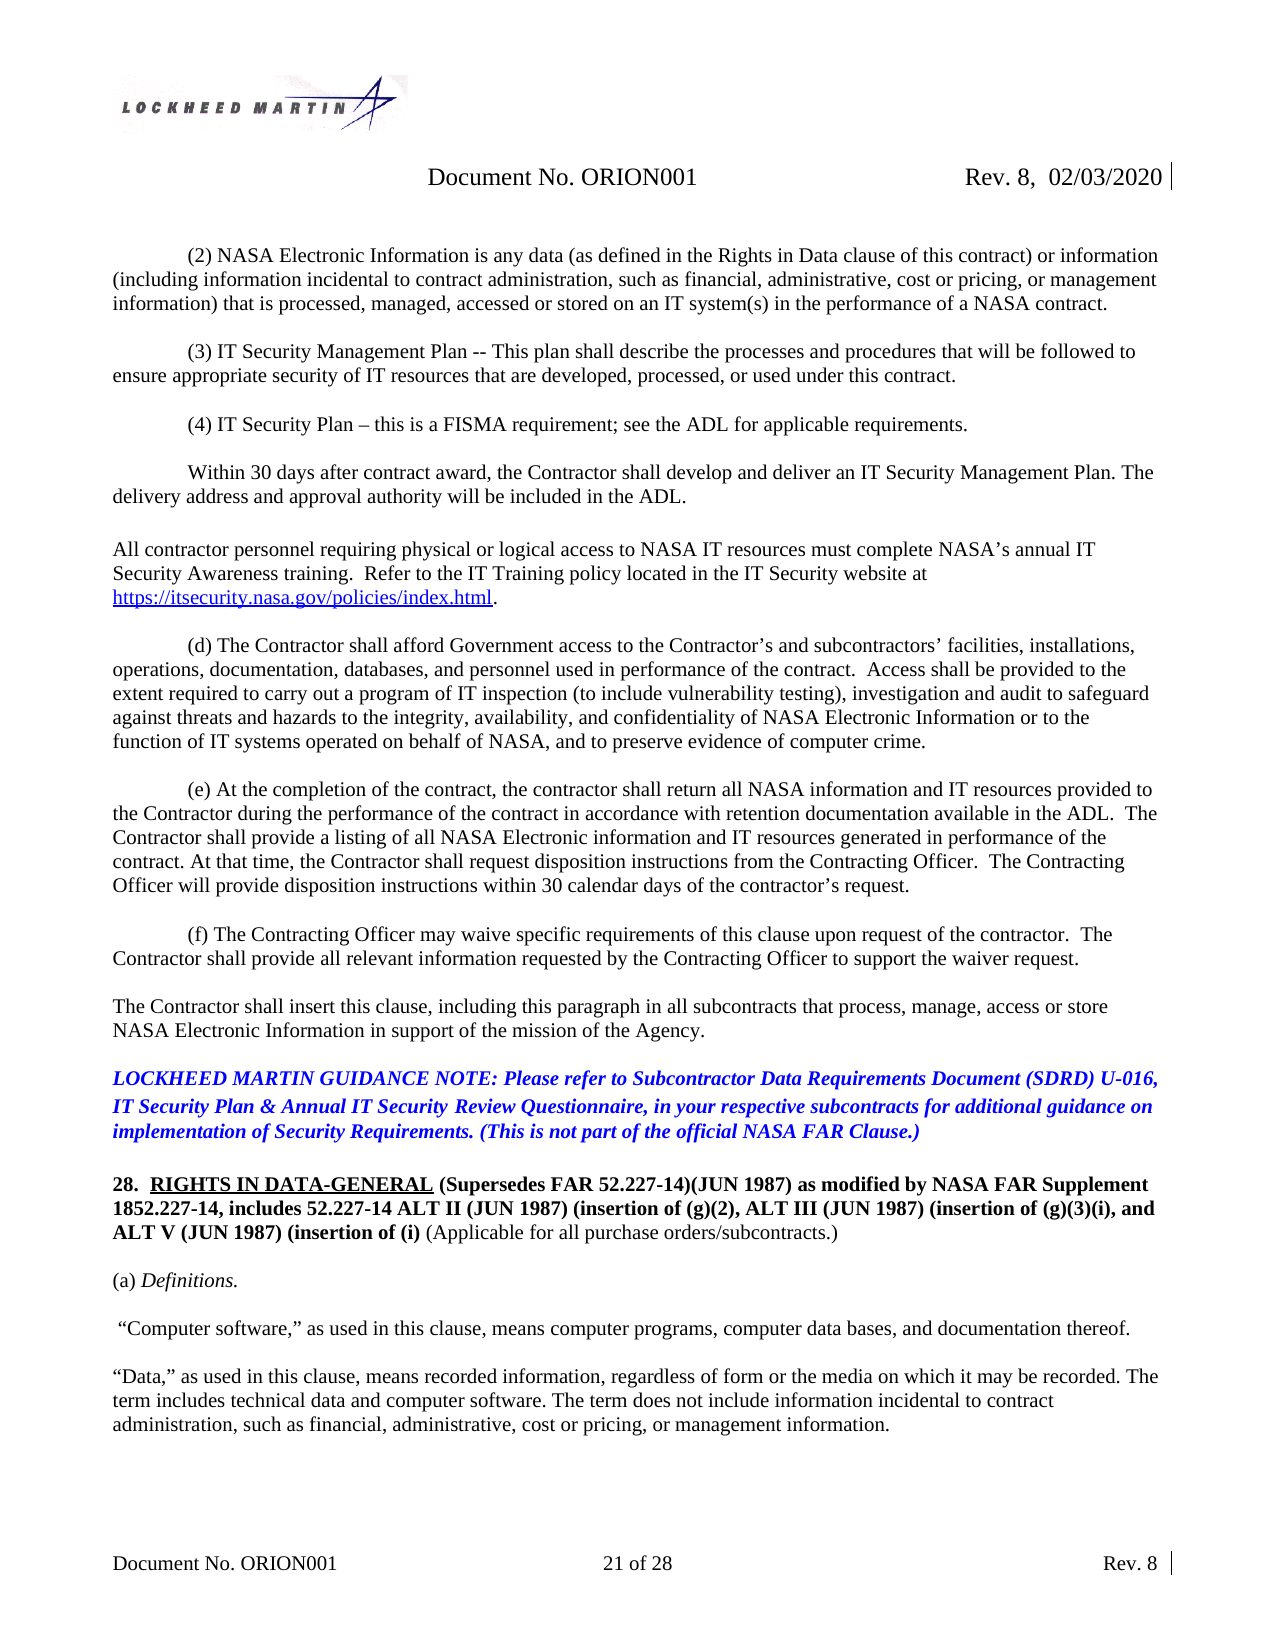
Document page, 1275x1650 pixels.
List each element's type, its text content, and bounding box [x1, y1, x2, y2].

text “Data,” as used in this clause, means recorded information, regardless of form or the media on which it may be recorded. The term includes technical data and computer software. The term does not include information incidental to contract administration, such as financial, administrative, cost or pricing, or management information. [112, 1364, 1162, 1436]
text (f) The Contracting Officer may waive specific requirements of this clause upon request of the contractor. The Contractor shall provide all relevant information requested by the Contracting Officer to support the waiver request. [112, 922, 1162, 970]
text (e) At the completion of the contract, the contractor shall return all NASA information and IT resources provided to the Contractor during the performance of the contract in accordance with retention documentation available in the ADL. The Contractor shall provide a listing of all NASA Electronic information and IT resources generated in performance of the contract. At that time, the Contractor shall request disposition instructions from the Contracting Officer. The Contracting Officer will provide disposition instructions within 30 calendar days of the contractor’s request. [112, 777, 1162, 897]
text All contractor personnel requiring physical or logical access to NASA IT resources must complete NASA’s annual IT Security Awareness training. Refer to the IT Training policy located in the IT Security website at https://itsecurity.nasa.gov/policies/index.html. [112, 537, 1162, 609]
subtitle RIGHTS IN DATA-GENERAL (Supersedes FAR 52.227-14)(JUN 1987) as modified by NASA FAR Supplement 1852.227-14, includes 52.227-14 ALT II (JUN 1987) (insertion of (g)(2), ALT III (JUN 1987) (insertion of (g)(3)(i), and ALT V (JUN 1987) (insertion of (i) (Applicable for all purchase orders/subcontracts.) [112, 1172, 1162, 1244]
text The Contractor shall insert this clause, including this paragraph in all subcontracts that process, manage, access or store NASA Electronic Information in support of the mission of the Agency. [112, 994, 1162, 1042]
text (3) IT Security Management Plan -- This plan shall describe the processes and procedures that will be followed to ensure appropriate security of IT resources that are developed, processed, or used under this contract. [112, 339, 1162, 387]
list “Computer software,” as used in this clause, means computer programs, computer data bases, and documentation thereof. [112, 1316, 1162, 1340]
text (2) NASA Electronic Information is any data (as defined in the Rights in Data clause of this contract) or information (including information incidental to contract administration, such as financial, administrative, cost or pricing, or management information) that is processed, managed, accessed or stored on an IT system(s) in the performance of a NASA contract. [112, 243, 1162, 315]
text (d) The Contractor shall afford Government access to the Contractor’s and subcontractors’ facilities, installations, operations, documentation, databases, and personnel used in performance of the contract. Access shall be provided to the extent required to carry out a program of IT inspection (to include vulnerability testing), investigation and audit to safeguard against threats and hazards to the integrity, availability, and confidentiality of NASA Electronic Information or to the function of IT systems operated on behalf of NASA, and to preserve evidence of computer crime. [112, 633, 1162, 753]
picture [112, 75, 408, 133]
text (a) Definitions. [112, 1268, 1162, 1292]
text Within 30 days after contract award, the Contractor shall develop and deliver an IT Security Management Plan. The delivery address and approval authority will be included in the ADL. [112, 460, 1162, 508]
text (4) IT Security Plan – this is a FISMA requirement; see the ADL for applicable requirements. [112, 412, 1162, 436]
text LOCKHEED MARTIN GUIDANCE NOTE: Please refer to Subcontractor Data Requirements Document (SDRD) U-016, IT Security Plan & Annual IT Security Review Questionnaire, in your respective subcontracts for additional guidance on implementation of Security Requirements. (This is not part of the official NASA FAR Clause.) [112, 1066, 1162, 1143]
